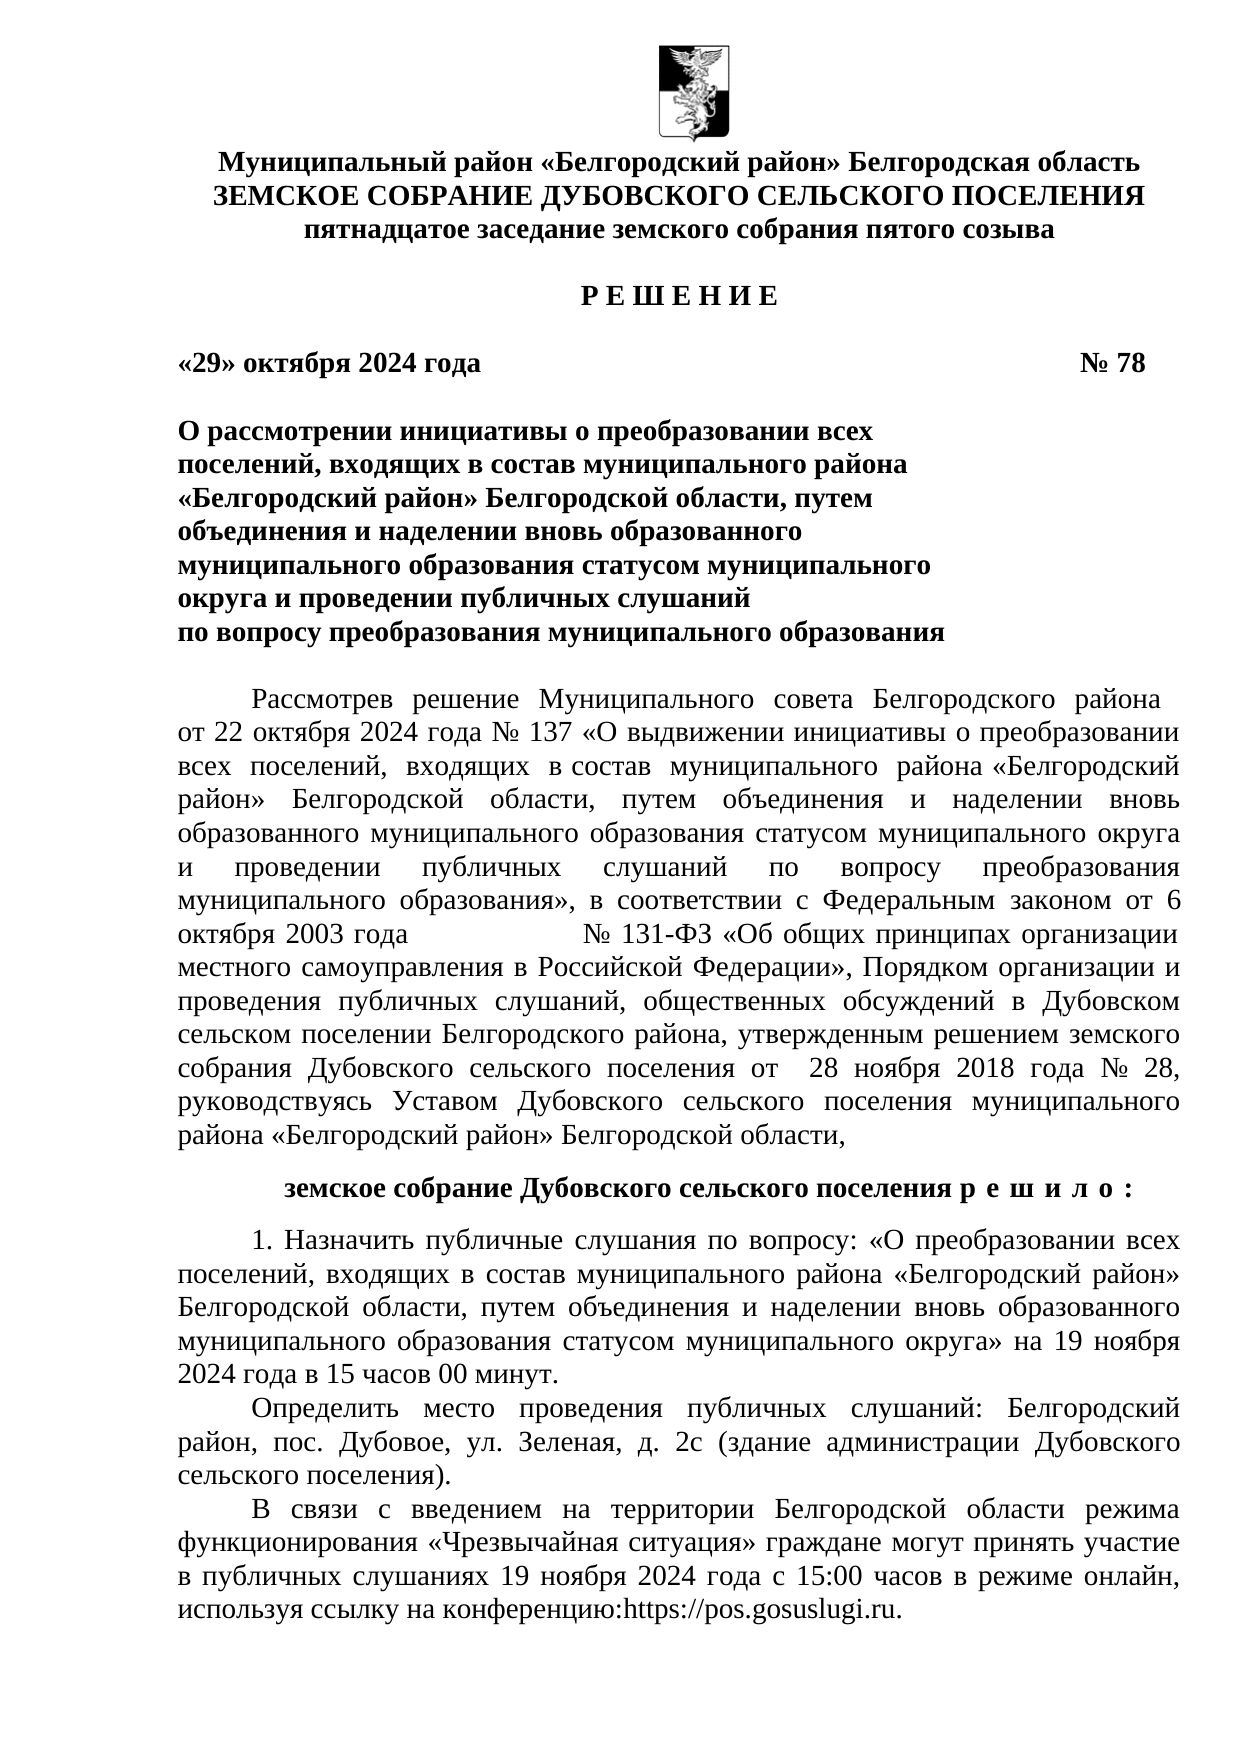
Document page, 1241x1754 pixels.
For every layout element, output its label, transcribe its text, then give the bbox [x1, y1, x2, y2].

text Муниципальный район «Белгородский район» Белгородская область [177, 144, 1181, 178]
text «29» октября 2024 года № 78 [177, 346, 1181, 379]
text муниципального образования статусом муниципального [177, 547, 1181, 580]
text Определить место проведения публичных слушаний: Белгородский район, пос. Дубовое, ул. Зеленая, д. 2с (здание администрации Дубовского сельского поселения). [177, 1390, 1181, 1491]
text земское собрание Дубовского сельского поселения решило: [177, 1170, 1181, 1203]
text В связи с введением на территории Белгородской области режима функционирования «Чрезвычайная ситуация» граждане могут принять участие в публичных слушаниях 19 ноября 2024 года с 15:00 часов в режиме онлайн, используя ссылку на конференцию:https://pos.gosuslugi.ru. [177, 1491, 1181, 1625]
text объединения и наделении вновь образованного [177, 513, 1181, 547]
picture [657, 44, 731, 145]
text поселений, входящих в состав муниципального района [177, 446, 1181, 480]
text Рассмотрев решение Муниципального совета Белгородского района от 22 октября 2024 года № 137 «О выдвижении инициативы о преобразовании всех поселений, входящих в состав муниципального района «Белгородский район» Белгородской области, путем объединения и наделении вновь образованного муниципального образования статусом муниципального округа и проведении публичных слушаний по вопросу преобразования муниципального образования», в соответствии с Федеральным законом от 6 октября 2003 года № 131-ФЗ «Об общих принципах организации местного самоуправления в Российской Федерации», Порядком организации и проведения публичных слушаний, общественных обсуждений в Дубовском сельском поселении Белгородского района, утвержденным решением земского собрания Дубовского сельского поселения от 28 ноября 2018 года № 28, руководствуясь Уставом Дубовского сельского поселения муниципального района «Белгородский район» Белгородской области, [177, 681, 1181, 1151]
text ЗЕМСКОЕ СОБРАНИЕ ДУБОВСКОГО СЕЛЬСКОГО ПОСЕЛЕНИЯ [177, 178, 1181, 211]
text 1. Назначить публичные слушания по вопросу: «О преобразовании всех поселений, входящих в состав муниципального района «Белгородский район» Белгородской области, путем объединения и наделении вновь образованного муниципального образования статусом муниципального округа» на 19 ноября 2024 года в 15 часов 00 минут. [177, 1222, 1181, 1390]
text О рассмотрении инициативы о преобразовании всех [177, 413, 1181, 446]
text по вопросу преобразования муниципального образования [177, 614, 1181, 647]
text «Белгородский район» Белгородской области, путем [177, 480, 1181, 513]
text округа и проведении публичных слушаний [177, 580, 1181, 614]
text пятнадцатое заседание земского собрания пятого созыва [177, 211, 1181, 245]
text Р Е Ш Е Н И Е [177, 278, 1181, 312]
